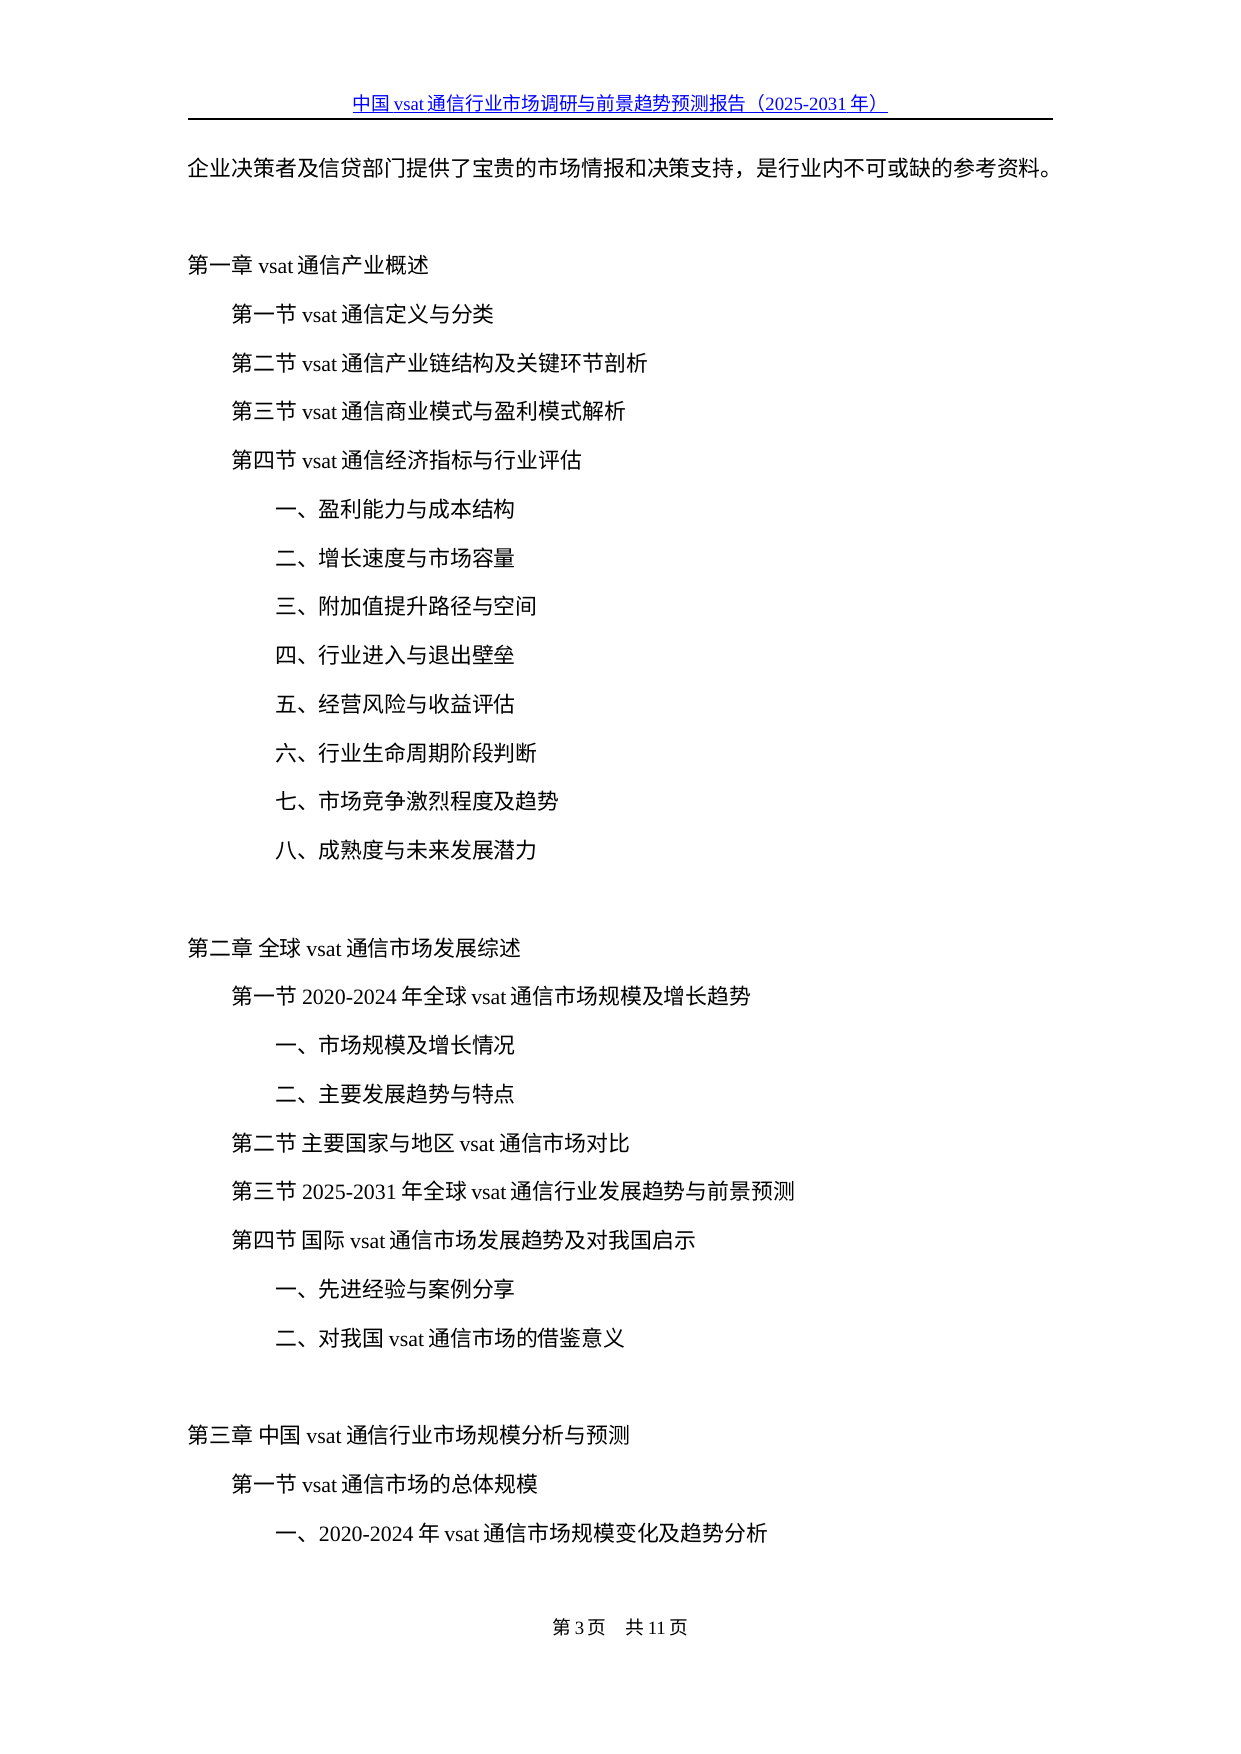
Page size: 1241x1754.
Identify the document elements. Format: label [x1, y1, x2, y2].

text [187, 150, 1053, 1548]
